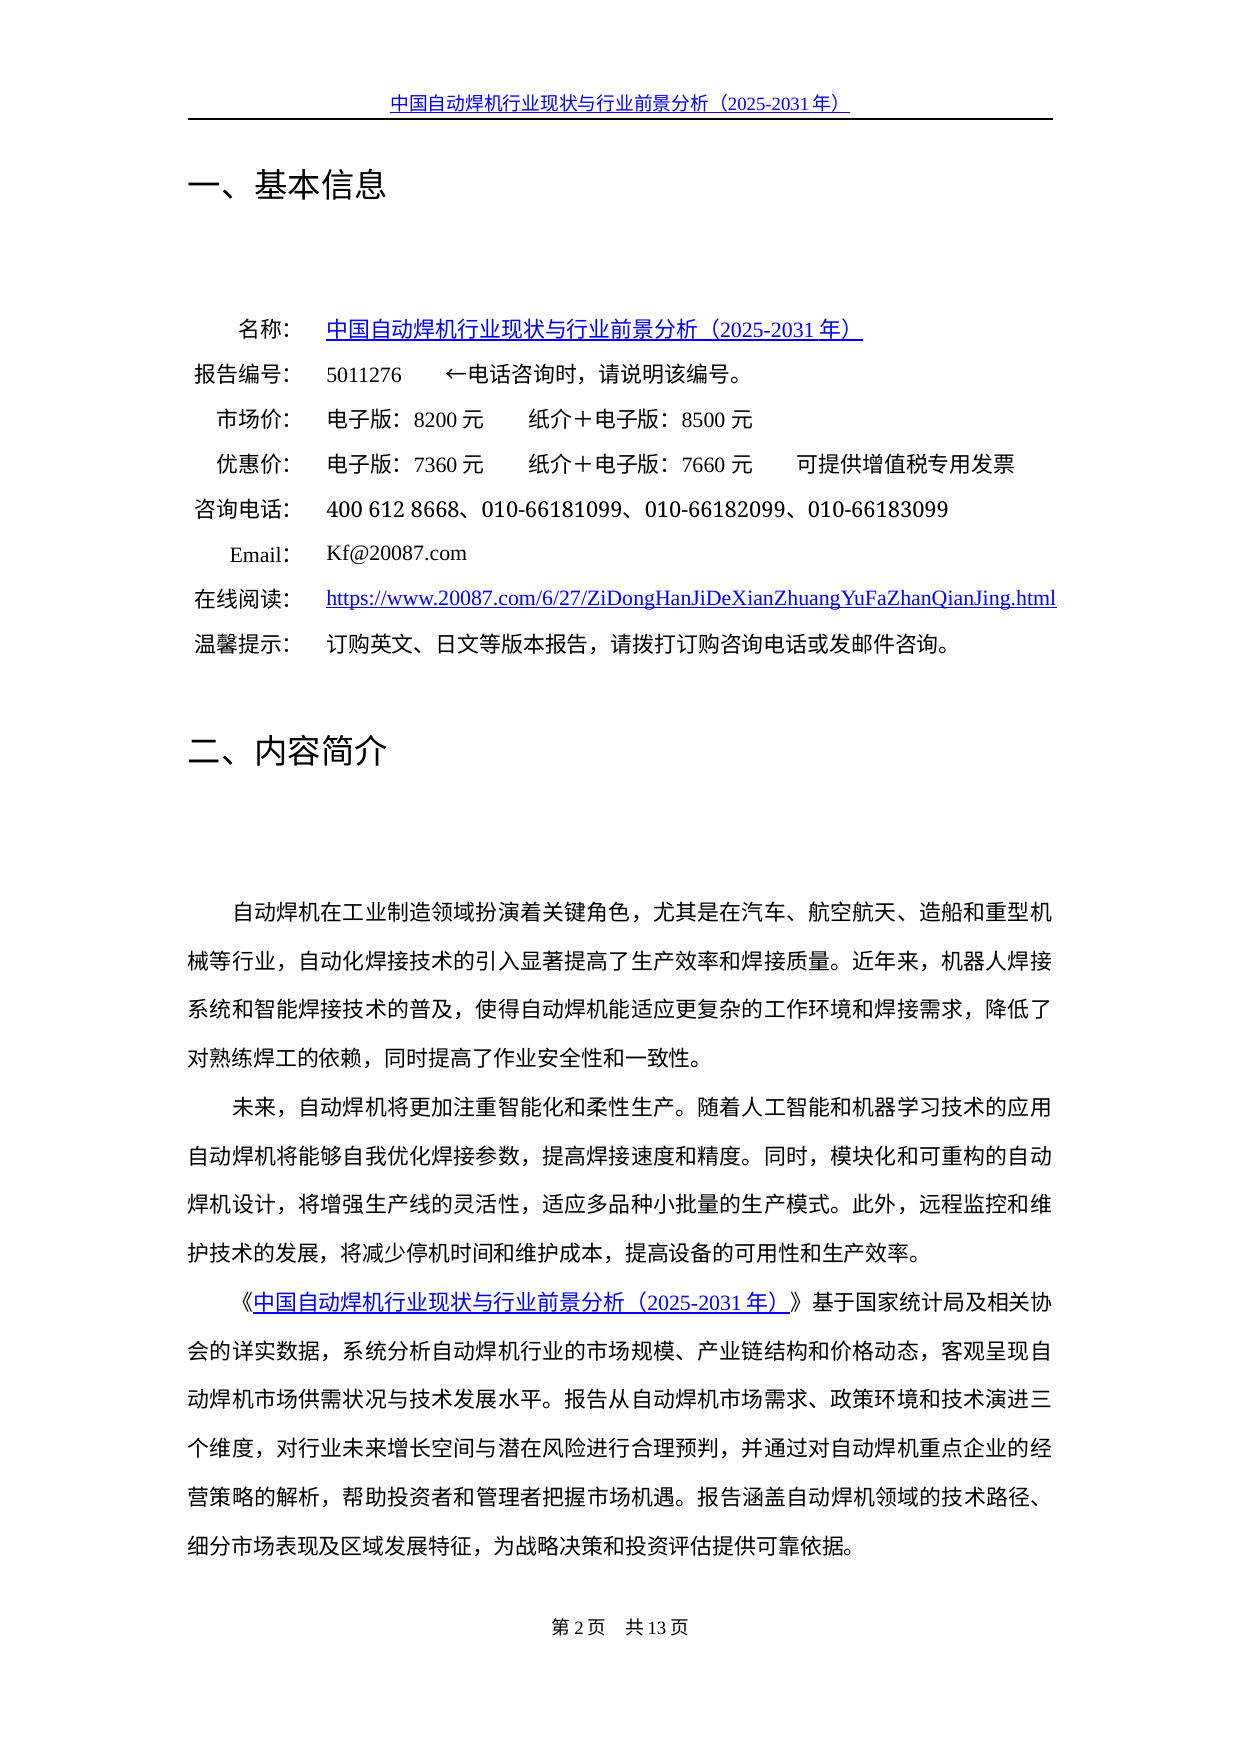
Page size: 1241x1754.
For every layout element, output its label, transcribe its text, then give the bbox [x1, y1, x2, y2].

table_cell 优惠价： [167, 447, 315, 492]
table_cell 咨询电话： [167, 492, 315, 537]
title 一、基本信息 [187, 150, 1053, 215]
title 二、内容简介 [187, 717, 1053, 782]
table_cell [315, 582, 1073, 627]
table_cell 5011276 ←电话咨询时，请说明该编号。 [315, 357, 1073, 402]
table_cell 报告编号： [167, 357, 315, 402]
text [187, 894, 1053, 1561]
table_cell Kf@20087.com [315, 537, 1073, 582]
table_cell 温馨提示： [167, 627, 315, 672]
table_cell 市场价： [167, 402, 315, 447]
table_cell 订购英文、日文等版本报告，请拨打订购咨询电话或发邮件咨询。 [315, 627, 1073, 672]
table_cell 在线阅读： [167, 582, 315, 627]
table_cell 电子版：8200 元 纸介＋电子版：8500 元 [315, 402, 1073, 447]
table_cell 400 612 8668、010-66181099、010-66182099、010-66183099 [315, 492, 1073, 537]
table_cell 电子版：7360 元 纸介＋电子版：7660 元 可提供增值税专用发票 [315, 447, 1073, 492]
table_cell Email： [167, 537, 315, 582]
table_header 中国自动焊机行业现状与行业前景分析（2025-2031年） [315, 312, 1073, 357]
table_header 名称： [167, 312, 315, 357]
